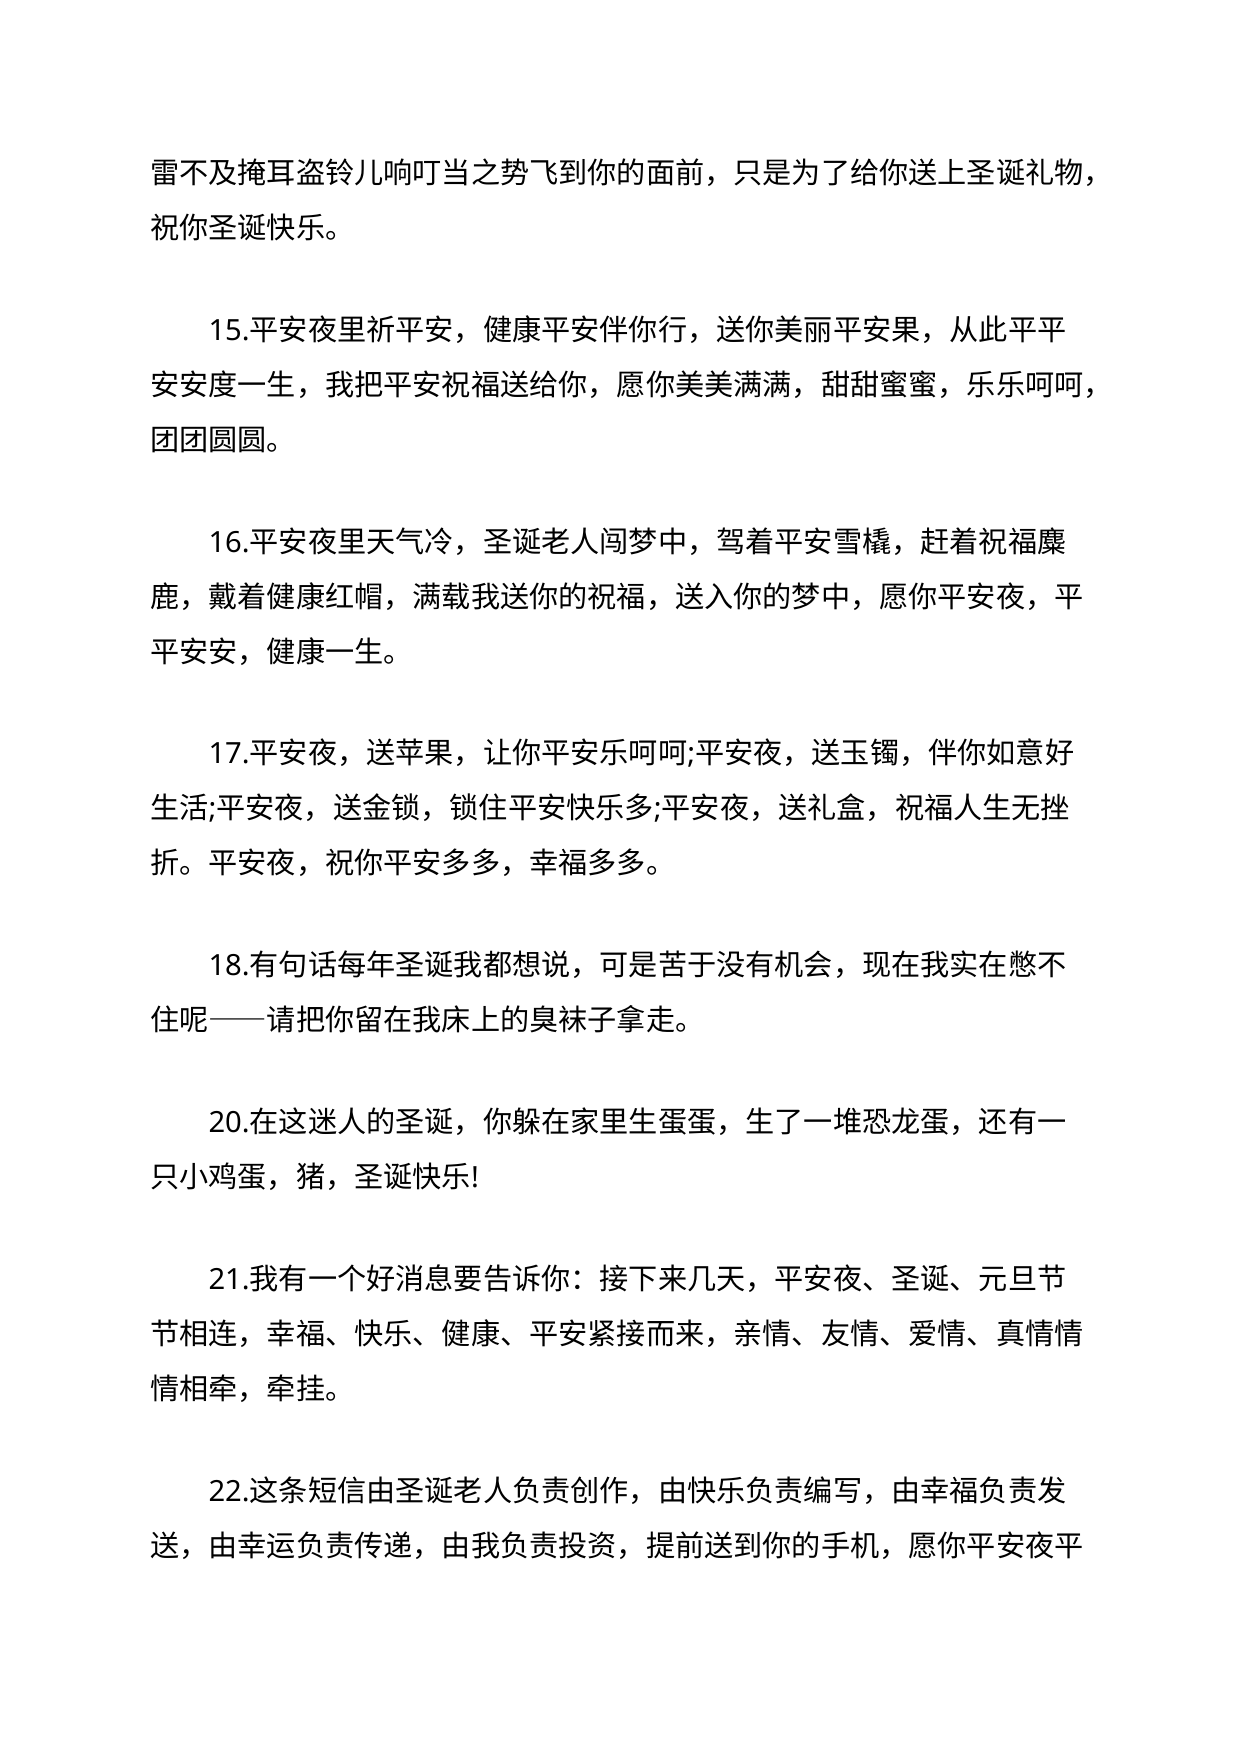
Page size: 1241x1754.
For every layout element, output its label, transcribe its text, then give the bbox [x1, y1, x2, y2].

text 16.平安夜里天气冷，圣诞老人闯梦中，驾着平安雪橇，赶着祝福麋鹿，戴着健康红帽，满载我送你的祝福，送入你的梦中，愿你平安夜，平平安安，健康一生。 [150, 518, 1090, 671]
text 21.我有一个好消息要告诉你：接下来几天，平安夜、圣诞、元旦节节相连，幸福、快乐、健康、平安紧接而来，亲情、友情、爱情、真情情情相牵，牵挂。 [150, 1256, 1090, 1408]
text 15.平安夜里祈平安，健康平安伴你行，送你美丽平安果，从此平平安安度一生，我把平安祝福送给你，愿你美美满满，甜甜蜜蜜，乐乐呵呵，团团圆圆。 [150, 307, 1090, 459]
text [150, 1467, 1090, 1564]
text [150, 150, 1090, 247]
text 20.在这迷人的圣诞，你躲在家里生蛋蛋，生了一堆恐龙蛋，还有一只小鸡蛋，猪，圣诞快乐! [150, 1098, 1090, 1196]
text 17.平安夜，送苹果，让你平安乐呵呵;平安夜，送玉镯，伴你如意好生活;平安夜，送金锁，锁住平安快乐多;平安夜，送礼盒，祝福人生无挫折。平安夜，祝你平安多多，幸福多多。 [150, 730, 1090, 882]
text 18.有句话每年圣诞我都想说，可是苦于没有机会，现在我实在憋不住呢——请把你留在我床上的臭袜子拿走。 [150, 942, 1090, 1039]
